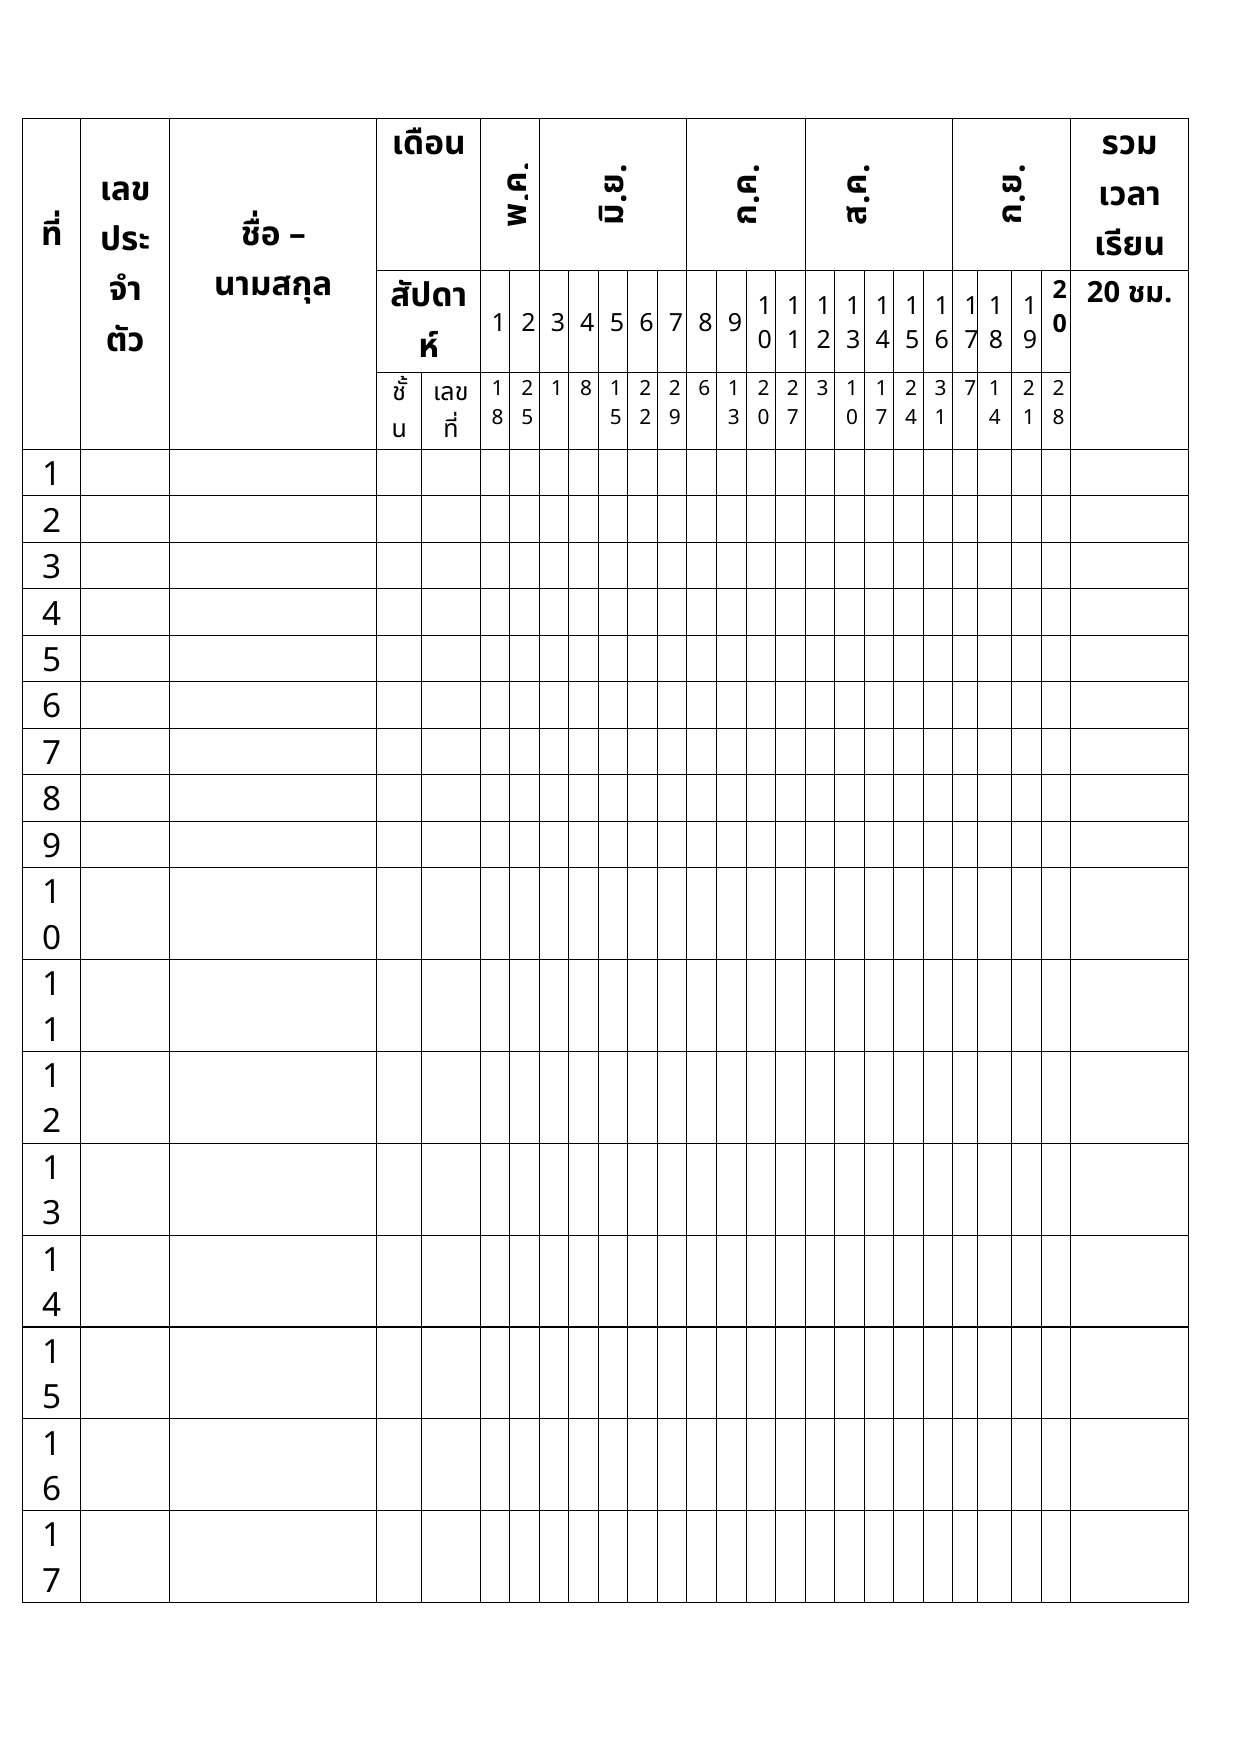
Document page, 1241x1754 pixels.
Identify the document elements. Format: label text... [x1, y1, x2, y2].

table_cell [717, 682, 746, 728]
table_cell [422, 775, 480, 821]
table_cell [687, 1511, 716, 1602]
table_cell [81, 1236, 169, 1326]
table_cell [1071, 496, 1188, 542]
table_cell [170, 1328, 376, 1418]
table_cell [865, 1052, 893, 1143]
table_cell [540, 868, 568, 959]
table_cell [1042, 729, 1070, 774]
table_cell [481, 1144, 509, 1234]
table_cell [599, 822, 627, 867]
table_cell [481, 1236, 509, 1326]
table_cell [599, 496, 627, 542]
table_cell [658, 682, 686, 728]
table_cell [1012, 1144, 1041, 1234]
table_cell [717, 1052, 746, 1143]
table_cell [978, 1511, 1011, 1602]
table_cell [81, 868, 169, 959]
table_cell [481, 729, 509, 774]
table_cell [170, 636, 376, 681]
table_cell [658, 1511, 686, 1602]
table_cell [377, 589, 421, 635]
table_cell [658, 1144, 686, 1234]
table_cell [377, 775, 421, 821]
table_cell [776, 1328, 805, 1418]
table_cell [717, 636, 746, 681]
table_cell 3 [540, 271, 568, 372]
table_cell [978, 1236, 1011, 1326]
table_cell [81, 543, 169, 588]
table_cell [628, 1511, 657, 1602]
table_cell [81, 1328, 169, 1418]
table_cell [569, 822, 598, 867]
table_cell [81, 496, 169, 542]
table_cell 9 [717, 271, 746, 372]
table_cell [628, 868, 657, 959]
table_cell [1012, 543, 1041, 588]
table_cell [835, 1328, 864, 1418]
table_cell [481, 1511, 509, 1602]
table_cell [1042, 543, 1070, 588]
table_cell [894, 822, 923, 867]
table_cell [510, 636, 539, 681]
table_cell [978, 1052, 1011, 1143]
table_cell [1042, 1419, 1070, 1510]
table_cell 28 [1042, 373, 1070, 449]
table_cell [658, 636, 686, 681]
table_cell [510, 822, 539, 867]
table_cell [747, 1052, 775, 1143]
table_cell [687, 1236, 716, 1326]
table_cell [377, 450, 421, 495]
table_cell 3 [23, 543, 80, 588]
table_cell [1012, 682, 1041, 728]
table_cell [658, 729, 686, 774]
table_cell [1071, 1419, 1188, 1510]
table_cell [776, 589, 805, 635]
table_cell [687, 1419, 716, 1510]
table_cell [865, 543, 893, 588]
table_cell [924, 543, 952, 588]
table_cell ชั้น [377, 373, 421, 449]
table_cell [540, 1328, 568, 1418]
table_cell [687, 682, 716, 728]
table_cell [510, 1328, 539, 1418]
table_header เดือน [377, 119, 480, 270]
table_cell [894, 729, 923, 774]
table_cell [510, 589, 539, 635]
table_cell [569, 1328, 598, 1418]
table_cell [481, 1419, 509, 1510]
table_cell [81, 775, 169, 821]
table_cell [865, 636, 893, 681]
table_cell [1071, 1144, 1188, 1234]
table_cell [599, 1419, 627, 1510]
table_cell [510, 729, 539, 774]
table_cell [481, 1328, 509, 1418]
table_cell [1042, 1236, 1070, 1326]
table_cell [978, 682, 1011, 728]
table_cell [81, 682, 169, 728]
table_cell [747, 1328, 775, 1418]
table_cell 21 [1012, 373, 1041, 449]
table_cell [924, 960, 952, 1051]
table_cell 15 [599, 373, 627, 449]
table_cell [687, 496, 716, 542]
table_cell [510, 960, 539, 1051]
table_cell [687, 543, 716, 588]
table_cell 4 [23, 589, 80, 635]
table_cell [978, 1419, 1011, 1510]
table_cell [81, 1052, 169, 1143]
table_cell [1012, 1236, 1041, 1326]
table_cell [510, 1236, 539, 1326]
table_cell [628, 1144, 657, 1234]
table_cell [569, 589, 598, 635]
table_cell [894, 682, 923, 728]
table_cell [835, 1052, 864, 1143]
table_cell 1 [23, 450, 80, 495]
table_cell 6 [628, 271, 657, 372]
table_cell [717, 543, 746, 588]
table_cell [747, 775, 775, 821]
table_cell [747, 822, 775, 867]
table_header ส.ค. [806, 119, 952, 270]
table_cell [481, 543, 509, 588]
table_cell [924, 589, 952, 635]
table_cell [481, 450, 509, 495]
table_cell [540, 496, 568, 542]
table_cell [481, 682, 509, 728]
table_cell [170, 868, 376, 959]
table_cell [978, 1328, 1011, 1418]
table_header เลขประจำตัว [81, 119, 169, 449]
table_cell [599, 543, 627, 588]
table_cell [865, 960, 893, 1051]
table_cell [776, 636, 805, 681]
table_cell 14 [23, 1236, 80, 1326]
table_cell [1071, 1236, 1188, 1326]
table_cell 13 [23, 1144, 80, 1234]
table_cell [1071, 450, 1188, 495]
table_cell [599, 1144, 627, 1234]
table_cell [687, 1144, 716, 1234]
table_cell [894, 1052, 923, 1143]
table_cell [170, 960, 376, 1051]
table_cell [510, 543, 539, 588]
table_cell [1012, 496, 1041, 542]
table_cell [422, 496, 480, 542]
table_cell [481, 636, 509, 681]
table_cell [776, 822, 805, 867]
table_cell [1012, 1511, 1041, 1602]
table_cell [894, 636, 923, 681]
table_cell 3 [806, 373, 834, 449]
table_cell [865, 729, 893, 774]
table_cell [422, 1052, 480, 1143]
table_cell [510, 496, 539, 542]
table_cell 25 [510, 373, 539, 449]
table_cell [717, 496, 746, 542]
table_cell [806, 1419, 834, 1510]
table_cell [894, 589, 923, 635]
table_cell [978, 729, 1011, 774]
table_cell [569, 729, 598, 774]
table_cell 12 [23, 1052, 80, 1143]
table_cell 27 [776, 373, 805, 449]
table_cell [422, 636, 480, 681]
table_cell [569, 1511, 598, 1602]
table_cell [540, 1511, 568, 1602]
table_cell [717, 1144, 746, 1234]
table_cell [1012, 1419, 1041, 1510]
table_cell 20 ชม. [1071, 271, 1188, 449]
table_cell [599, 682, 627, 728]
table_cell [540, 543, 568, 588]
table_cell [569, 868, 598, 959]
table_cell [481, 496, 509, 542]
table_cell [170, 1236, 376, 1326]
table_cell [865, 589, 893, 635]
table_cell [1012, 636, 1041, 681]
table_cell [481, 822, 509, 867]
table_cell [599, 729, 627, 774]
table_cell [170, 775, 376, 821]
table_cell [377, 729, 421, 774]
table_cell [569, 636, 598, 681]
table_cell [687, 589, 716, 635]
table_cell 14 [978, 373, 1011, 449]
table_cell [894, 775, 923, 821]
table_cell [1012, 868, 1041, 959]
table_cell [806, 682, 834, 728]
table_cell [422, 450, 480, 495]
table_cell [806, 589, 834, 635]
table_cell [658, 868, 686, 959]
table_cell [1071, 589, 1188, 635]
table_cell 5 [23, 636, 80, 681]
table_cell [953, 1052, 977, 1143]
table_cell [953, 1419, 977, 1510]
table_cell [835, 729, 864, 774]
table_cell [835, 636, 864, 681]
table_cell [510, 1144, 539, 1234]
table_cell [835, 822, 864, 867]
table_cell 1 [540, 373, 568, 449]
table_cell [953, 868, 977, 959]
table_cell [628, 960, 657, 1051]
table_cell [1042, 868, 1070, 959]
table_cell [422, 543, 480, 588]
table_cell [924, 496, 952, 542]
table_cell [978, 775, 1011, 821]
table_cell [170, 450, 376, 495]
table_cell [924, 775, 952, 821]
table_cell [170, 729, 376, 774]
table_cell [599, 775, 627, 821]
table_cell [835, 450, 864, 495]
table_cell [599, 450, 627, 495]
table_cell [377, 1144, 421, 1234]
table_cell [953, 1144, 977, 1234]
table_cell [481, 960, 509, 1051]
table_cell [776, 450, 805, 495]
table_cell [806, 496, 834, 542]
table_cell [540, 636, 568, 681]
table_cell [806, 636, 834, 681]
table_cell [978, 636, 1011, 681]
table_cell 14 [865, 271, 893, 372]
table_cell 7 [953, 373, 977, 449]
table_cell [924, 822, 952, 867]
table_cell [835, 589, 864, 635]
table_cell [835, 868, 864, 959]
table_cell [806, 868, 834, 959]
table_cell [835, 1144, 864, 1234]
table_cell [978, 822, 1011, 867]
table_cell [422, 729, 480, 774]
table_cell [569, 496, 598, 542]
table_cell [1071, 1052, 1188, 1143]
table_cell [1042, 822, 1070, 867]
table_cell [81, 450, 169, 495]
table_cell [540, 1419, 568, 1510]
table_cell [953, 682, 977, 728]
table_cell [422, 589, 480, 635]
table_cell [747, 543, 775, 588]
table_cell [540, 729, 568, 774]
table_cell [835, 682, 864, 728]
table_cell [628, 729, 657, 774]
table_cell [569, 682, 598, 728]
table_cell [481, 589, 509, 635]
table_cell [1012, 775, 1041, 821]
table_header ก.ค. [687, 119, 805, 270]
table_cell [628, 589, 657, 635]
table_cell [747, 1144, 775, 1234]
table_cell 17 [23, 1511, 80, 1602]
table_cell [1042, 636, 1070, 681]
table_cell 16 [23, 1419, 80, 1510]
table_cell [806, 822, 834, 867]
table_cell 11 [23, 960, 80, 1051]
table_cell [422, 822, 480, 867]
table_cell 8 [687, 271, 716, 372]
table_cell [510, 1052, 539, 1143]
table_cell [540, 682, 568, 728]
table_cell 4 [569, 271, 598, 372]
table_cell [717, 1236, 746, 1326]
table_cell [953, 496, 977, 542]
table_cell [747, 450, 775, 495]
table_cell [377, 1236, 421, 1326]
table_cell 31 [924, 373, 952, 449]
table_cell [687, 822, 716, 867]
table_cell [658, 589, 686, 635]
table_cell [776, 775, 805, 821]
table_cell 2 [23, 496, 80, 542]
table_cell [628, 450, 657, 495]
table_cell [953, 450, 977, 495]
table_cell [569, 775, 598, 821]
table_cell [865, 450, 893, 495]
table_cell [924, 729, 952, 774]
table_cell [924, 636, 952, 681]
table_cell [1012, 1328, 1041, 1418]
table_cell [776, 729, 805, 774]
table_cell [540, 775, 568, 821]
table_cell 19 [1012, 271, 1041, 372]
table_cell สัปดาห์ [377, 271, 480, 372]
table_cell [628, 496, 657, 542]
table_cell [717, 775, 746, 821]
table_cell [1071, 960, 1188, 1051]
table_cell [422, 1419, 480, 1510]
table_header รวมเวลาเรียน [1071, 119, 1188, 270]
table_cell 17 [953, 271, 977, 372]
table_cell [978, 960, 1011, 1051]
table_cell [1042, 496, 1070, 542]
table_cell [687, 775, 716, 821]
table_cell [776, 1419, 805, 1510]
table_cell [717, 1328, 746, 1418]
table_cell 6 [687, 373, 716, 449]
table_cell 13 [717, 373, 746, 449]
table_cell [422, 868, 480, 959]
table_cell [978, 543, 1011, 588]
table_cell [717, 1511, 746, 1602]
table_cell [776, 1052, 805, 1143]
table_cell [894, 960, 923, 1051]
table_cell [747, 868, 775, 959]
table_cell [717, 589, 746, 635]
table_cell [924, 1419, 952, 1510]
table_cell [865, 1236, 893, 1326]
table_cell [540, 450, 568, 495]
table_cell [481, 775, 509, 821]
table_cell [835, 543, 864, 588]
table_cell [422, 1236, 480, 1326]
table_cell [81, 1419, 169, 1510]
table_cell [747, 1511, 775, 1602]
table_cell [658, 496, 686, 542]
table_cell [599, 868, 627, 959]
table_cell 18 [481, 373, 509, 449]
table_cell 20 [1042, 271, 1070, 372]
table_cell [776, 1144, 805, 1234]
table_cell [747, 636, 775, 681]
table_cell [747, 496, 775, 542]
table_cell [806, 1236, 834, 1326]
table_cell [170, 496, 376, 542]
table_cell [865, 682, 893, 728]
table_cell [776, 1511, 805, 1602]
table_cell [1071, 729, 1188, 774]
table_cell [747, 1236, 775, 1326]
table_cell [510, 1511, 539, 1602]
table_cell [747, 682, 775, 728]
table_cell [806, 775, 834, 821]
table_cell [835, 1511, 864, 1602]
table_cell [422, 960, 480, 1051]
table_cell [658, 1328, 686, 1418]
table_cell [747, 960, 775, 1051]
table_cell [170, 1419, 376, 1510]
table_cell [806, 1144, 834, 1234]
table_cell [377, 868, 421, 959]
table_cell [687, 1328, 716, 1418]
table_cell 18 [978, 271, 1011, 372]
table_cell [953, 960, 977, 1051]
table_cell [894, 1144, 923, 1234]
table_cell [747, 1419, 775, 1510]
table_cell [1042, 1144, 1070, 1234]
table_cell [953, 589, 977, 635]
table_cell [658, 1236, 686, 1326]
table_cell [658, 1052, 686, 1143]
table_cell [1071, 868, 1188, 959]
table_cell [865, 496, 893, 542]
table_cell [717, 822, 746, 867]
table_cell [1042, 682, 1070, 728]
table_cell [81, 960, 169, 1051]
table_cell 12 [806, 271, 834, 372]
table_cell [894, 868, 923, 959]
table_cell [377, 1328, 421, 1418]
table_cell [1071, 682, 1188, 728]
table_cell [1012, 822, 1041, 867]
table_cell [687, 960, 716, 1051]
table_cell [628, 1236, 657, 1326]
table_cell [510, 682, 539, 728]
table_cell [1012, 589, 1041, 635]
table_cell [81, 636, 169, 681]
table_cell [569, 960, 598, 1051]
table_cell [628, 636, 657, 681]
table_cell [717, 729, 746, 774]
table_cell [953, 543, 977, 588]
table_cell [776, 1236, 805, 1326]
table_header มิ.ย. [540, 119, 686, 270]
table_cell [835, 496, 864, 542]
table_cell [81, 729, 169, 774]
table_cell [81, 589, 169, 635]
table_cell [377, 1052, 421, 1143]
table_cell [865, 1511, 893, 1602]
table_cell [806, 1511, 834, 1602]
table_cell [510, 1419, 539, 1510]
table_cell [776, 543, 805, 588]
table_cell 7 [23, 729, 80, 774]
table_cell [1012, 1052, 1041, 1143]
table_cell 29 [658, 373, 686, 449]
table_cell 10 [747, 271, 775, 372]
table_cell [170, 543, 376, 588]
table_cell [924, 868, 952, 959]
table_cell [599, 589, 627, 635]
table_cell 22 [628, 373, 657, 449]
table_cell [806, 1052, 834, 1143]
table_cell [628, 543, 657, 588]
table_cell [835, 960, 864, 1051]
table_cell [569, 1144, 598, 1234]
table_cell [628, 682, 657, 728]
table_cell [377, 543, 421, 588]
table_cell [1071, 543, 1188, 588]
table_cell [806, 729, 834, 774]
table_cell [377, 1419, 421, 1510]
table_cell [377, 822, 421, 867]
table_cell [953, 1328, 977, 1418]
table_cell [540, 960, 568, 1051]
table_cell [377, 682, 421, 728]
table_cell [658, 450, 686, 495]
table_cell 1 [481, 271, 509, 372]
table_cell [894, 450, 923, 495]
table_cell 10 [835, 373, 864, 449]
table_cell [81, 1511, 169, 1602]
table_cell [1042, 775, 1070, 821]
table_cell 16 [924, 271, 952, 372]
table_cell 9 [23, 822, 80, 867]
table_header ก.ย. [953, 119, 1070, 270]
table_cell [540, 1236, 568, 1326]
table_cell [924, 1328, 952, 1418]
table_cell [599, 960, 627, 1051]
table_cell [953, 822, 977, 867]
table_cell [806, 960, 834, 1051]
table_cell [978, 450, 1011, 495]
table_cell เลขที่ [422, 373, 480, 449]
table_cell [687, 868, 716, 959]
table_cell 24 [894, 373, 923, 449]
table_cell [687, 450, 716, 495]
table_cell 11 [776, 271, 805, 372]
table_cell [569, 1052, 598, 1143]
table_cell [377, 636, 421, 681]
table_cell [806, 543, 834, 588]
table_cell 17 [865, 373, 893, 449]
table_cell [510, 450, 539, 495]
table_cell [924, 1236, 952, 1326]
table_cell [1042, 960, 1070, 1051]
table_cell [628, 775, 657, 821]
table_cell [1071, 1511, 1188, 1602]
table_cell 13 [835, 271, 864, 372]
table_cell [170, 682, 376, 728]
table_cell [170, 1511, 376, 1602]
table_cell [658, 822, 686, 867]
table_cell [628, 1328, 657, 1418]
table_cell [953, 1236, 977, 1326]
table_cell [1071, 775, 1188, 821]
table_cell [747, 589, 775, 635]
table_cell [540, 822, 568, 867]
table_cell [422, 1511, 480, 1602]
table_header ที่ [23, 119, 80, 449]
table_cell [894, 1328, 923, 1418]
table_cell [1012, 450, 1041, 495]
table_cell [422, 1144, 480, 1234]
table_cell [628, 822, 657, 867]
table_cell [1012, 960, 1041, 1051]
table_cell [835, 1419, 864, 1510]
table_cell [540, 589, 568, 635]
table_cell [658, 1419, 686, 1510]
table_cell 15 [894, 271, 923, 372]
table_cell [894, 496, 923, 542]
table_cell [978, 1144, 1011, 1234]
table_cell 2 [510, 271, 539, 372]
table_cell [978, 589, 1011, 635]
table_cell [1071, 822, 1188, 867]
table_cell [687, 1052, 716, 1143]
table_cell [422, 682, 480, 728]
table_cell [924, 1511, 952, 1602]
table_cell [1042, 450, 1070, 495]
table_cell [81, 1144, 169, 1234]
table_cell [776, 682, 805, 728]
table_cell [776, 960, 805, 1051]
table_cell [170, 1144, 376, 1234]
table_cell [717, 450, 746, 495]
table_cell [599, 1511, 627, 1602]
table_cell [1071, 1328, 1188, 1418]
table_cell 20 [747, 373, 775, 449]
table_cell 6 [23, 682, 80, 728]
table_cell [717, 1419, 746, 1510]
table_cell [569, 1419, 598, 1510]
table_cell [658, 775, 686, 821]
table_header ชื่อ – นามสกุล [170, 119, 376, 449]
table_cell [599, 636, 627, 681]
table_cell [776, 868, 805, 959]
table_cell [1042, 1328, 1070, 1418]
table_cell [599, 1236, 627, 1326]
table_cell [776, 496, 805, 542]
table_cell [377, 1511, 421, 1602]
table_cell [865, 775, 893, 821]
table_cell [924, 1144, 952, 1234]
table_cell [865, 1419, 893, 1510]
table_cell [924, 1052, 952, 1143]
table_cell [953, 775, 977, 821]
table_cell [170, 822, 376, 867]
table_cell [422, 1328, 480, 1418]
table_cell 7 [658, 271, 686, 372]
table_cell [481, 868, 509, 959]
table_cell [1042, 1511, 1070, 1602]
table_cell [865, 1144, 893, 1234]
table_cell [628, 1419, 657, 1510]
table_cell [924, 450, 952, 495]
table_cell [569, 450, 598, 495]
table_cell [865, 868, 893, 959]
table_cell [569, 1236, 598, 1326]
table_cell [865, 1328, 893, 1418]
table_cell [687, 636, 716, 681]
table_cell [81, 822, 169, 867]
table_cell 15 [23, 1328, 80, 1418]
table_cell [894, 543, 923, 588]
table_cell [510, 868, 539, 959]
table_cell [953, 729, 977, 774]
table_cell [717, 868, 746, 959]
table_cell [599, 1328, 627, 1418]
table_cell [924, 682, 952, 728]
table_cell [978, 496, 1011, 542]
table_cell [628, 1052, 657, 1143]
table_cell [569, 543, 598, 588]
table_cell [170, 1052, 376, 1143]
table_cell [1042, 589, 1070, 635]
table_header พ.ค. [481, 119, 539, 270]
table_cell 5 [599, 271, 627, 372]
table_cell [894, 1511, 923, 1602]
table_cell 8 [569, 373, 598, 449]
table_cell [377, 960, 421, 1051]
table_cell [1071, 636, 1188, 681]
table_cell [599, 1052, 627, 1143]
table_cell [747, 729, 775, 774]
table_cell [953, 1511, 977, 1602]
table_cell [658, 543, 686, 588]
table_cell [894, 1419, 923, 1510]
table_cell [717, 960, 746, 1051]
table_cell [687, 729, 716, 774]
table_cell [894, 1236, 923, 1326]
table_cell [978, 868, 1011, 959]
table_cell 10 [23, 868, 80, 959]
table_cell [806, 450, 834, 495]
table_cell [377, 496, 421, 542]
table_cell [510, 775, 539, 821]
table_cell [1042, 1052, 1070, 1143]
table_cell [481, 1052, 509, 1143]
table_cell [658, 960, 686, 1051]
table_cell [1012, 729, 1041, 774]
table_cell [835, 775, 864, 821]
table_cell [540, 1144, 568, 1234]
table_cell [540, 1052, 568, 1143]
table_cell [170, 589, 376, 635]
table_cell [953, 636, 977, 681]
table_cell [806, 1328, 834, 1418]
table_cell [865, 822, 893, 867]
table_cell [835, 1236, 864, 1326]
table_cell 8 [23, 775, 80, 821]
